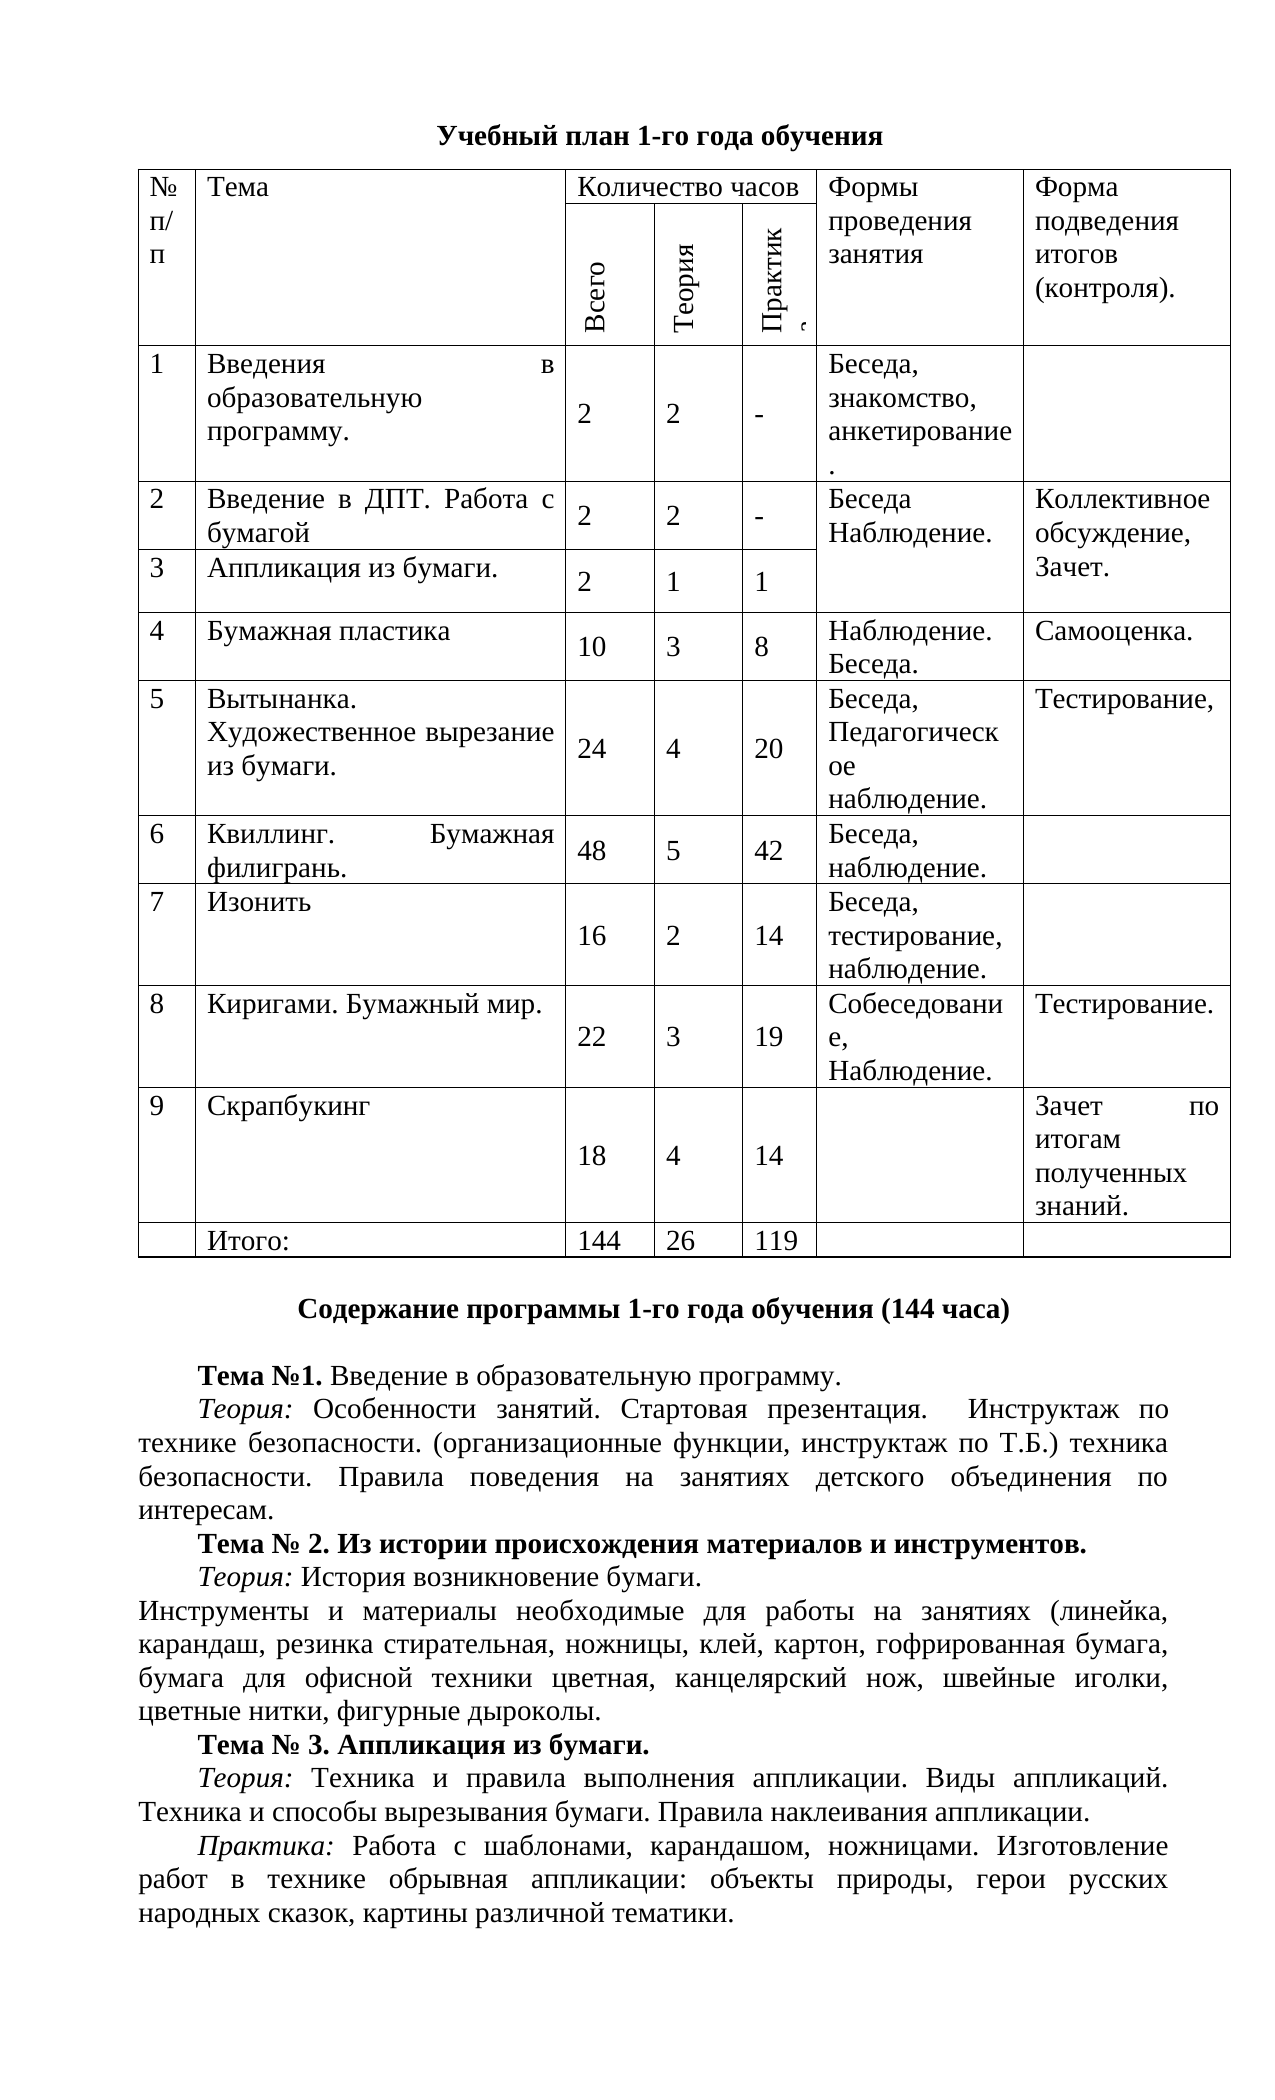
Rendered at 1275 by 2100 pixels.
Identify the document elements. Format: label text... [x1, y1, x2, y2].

table_cell Аппликация из бумаги. [196, 550, 565, 612]
table_header Форма подведения итогов (контроля). [1024, 170, 1230, 345]
table_cell 19 [743, 986, 816, 1087]
table_cell Изонить [196, 884, 565, 985]
text Инструменты и материалы необходимые для работы на занятиях (линейка, карандаш, резинка стирательная, ножницы, клей, картон, гофрированная бумага, бумага для офисной техники цветная, канцелярский нож, швейные иголки, цветные нитки, фигурные дыроколы. [138, 1593, 1169, 1727]
table_cell Беседа, наблюдение. [817, 816, 1023, 883]
text Теория: Техника и правила выполнения аппликации. Виды аппликаций. Техника и способы вырезывания бумаги. Правила наклеивания аппликации. [138, 1761, 1169, 1828]
text Тема № 2. Из истории происхождения материалов и инструментов. [138, 1526, 1169, 1559]
table_cell Беседа, тестирование, наблюдение. [817, 884, 1023, 985]
table_cell Введение в ДПТ. Работа с бумагой [196, 482, 565, 549]
table_cell Квиллинг. Бумажная филигрань. [196, 816, 565, 883]
table_cell 18 [566, 1088, 654, 1222]
table_cell 10 [566, 613, 654, 680]
table_cell 2 [655, 482, 742, 549]
table_cell 2 [655, 346, 742, 481]
table_cell 14 [743, 884, 816, 985]
table_cell 2 [655, 884, 742, 985]
table_cell 3 [655, 986, 742, 1087]
table_header Формы проведения занятия [817, 170, 1023, 345]
text Содержание программы 1-го года обучения (144 часа) [138, 1291, 1169, 1324]
table_cell Беседа, Педагогическое наблюдение. [817, 681, 1023, 815]
table_cell 7 [139, 884, 195, 985]
table_cell 1 [743, 550, 816, 612]
table_cell Беседа Наблюдение. [817, 482, 1023, 612]
table_cell 24 [566, 681, 654, 815]
table_cell Итого: [196, 1223, 565, 1256]
table_cell Всего [566, 204, 654, 345]
table_cell 119 [743, 1223, 816, 1256]
table_cell 26 [655, 1223, 742, 1256]
table_cell Вытынанка. Художественное вырезание из бумаги. [196, 681, 565, 815]
table_cell Практика [743, 204, 816, 345]
text Теория: История возникновение бумаги. [138, 1559, 1169, 1593]
table_cell 2 [566, 346, 654, 481]
table_cell 48 [566, 816, 654, 883]
table_cell Зачет по итогам полученных знаний. [1024, 1088, 1230, 1222]
table_cell Наблюдение. Беседа. [817, 613, 1023, 680]
table_cell 2 [566, 482, 654, 549]
table_cell Теория [655, 204, 742, 345]
text Тема № 3. Аппликация из бумаги. [138, 1727, 1169, 1761]
table_header Тема [196, 170, 565, 345]
table_cell Введения в образовательную программу. [196, 346, 565, 481]
table_cell 14 [743, 1088, 816, 1222]
table_cell - [743, 346, 816, 481]
table_cell 1 [139, 346, 195, 481]
table_cell 2 [566, 550, 654, 612]
text Тема №1. Введение в образовательную программу. [138, 1358, 1169, 1392]
table_cell Бумажная пластика [196, 613, 565, 680]
table_cell Самооценка. [1024, 613, 1230, 680]
table_cell 16 [566, 884, 654, 985]
table_header Количество часов [566, 170, 816, 203]
table_cell 8 [139, 986, 195, 1087]
table_cell 1 [655, 550, 742, 612]
table_cell 4 [655, 1088, 742, 1222]
table_cell 6 [139, 816, 195, 883]
table_cell Тестирование, [1024, 681, 1230, 815]
table_cell 20 [743, 681, 816, 815]
table_cell 5 [655, 816, 742, 883]
table_cell 8 [743, 613, 816, 680]
table_cell Киригами. Бумажный мир. [196, 986, 565, 1087]
text Практика: Работа с шаблонами, карандашом, ножницами. Изготовление работ в технике обрывная аппликации: объекты природы, герои русских народных сказок, картины различной тематики. [138, 1828, 1169, 1928]
table_cell 42 [743, 816, 816, 883]
table_cell 5 [139, 681, 195, 815]
table_cell 3 [655, 613, 742, 680]
text Учебный план 1-го года обучения [151, 118, 1169, 152]
table_cell [1024, 1223, 1230, 1256]
table_cell - [743, 482, 816, 549]
table_cell [1024, 346, 1230, 481]
table_cell Скрапбукинг [196, 1088, 565, 1222]
table_cell Коллективное обсуждение, Зачет. [1024, 482, 1230, 612]
table_cell 4 [139, 613, 195, 680]
table_cell Тестирование. [1024, 986, 1230, 1087]
table_cell [139, 1223, 195, 1256]
table_cell [1024, 816, 1230, 883]
table_header № п/п [139, 170, 195, 345]
table_cell 2 [139, 482, 195, 549]
table_cell [817, 1088, 1023, 1222]
table_cell 144 [566, 1223, 654, 1256]
table_cell 3 [139, 550, 195, 612]
table_cell 9 [139, 1088, 195, 1222]
table_cell Собеседование, Наблюдение. [817, 986, 1023, 1087]
table_cell 4 [655, 681, 742, 815]
text Теория: Особенности занятий. Стартовая презентация. Инструктаж по технике безопасности. (организационные функции, инструктаж по Т.Б.) техника безопасности. Правила поведения на занятиях детского объединения по интересам. [138, 1392, 1169, 1526]
table_cell [1024, 884, 1230, 985]
table_cell 22 [566, 986, 654, 1087]
table_cell [817, 1223, 1023, 1256]
table_cell Беседа, знакомство, анкетирование. [817, 346, 1023, 481]
